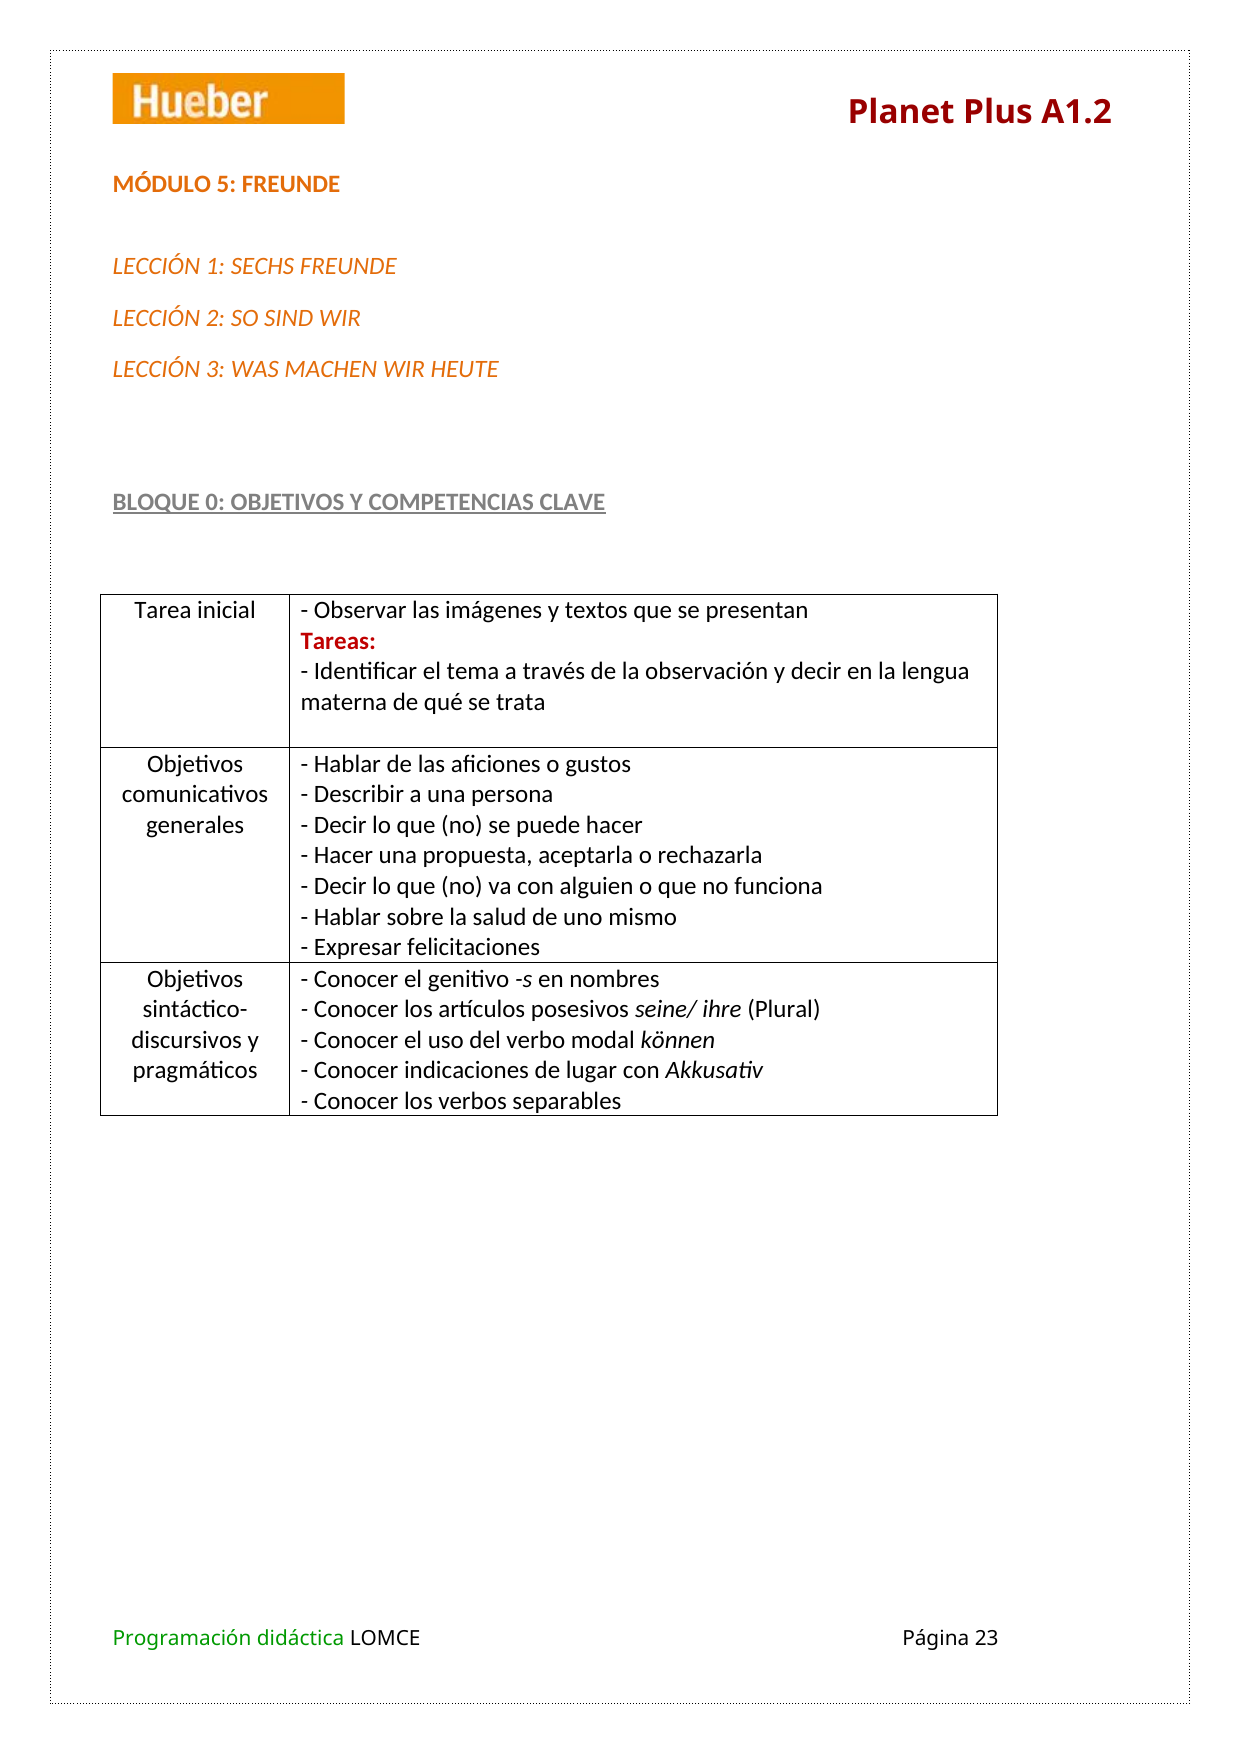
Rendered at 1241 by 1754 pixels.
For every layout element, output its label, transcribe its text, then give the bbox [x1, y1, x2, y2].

subtitle LECCIÓN 1: SECHS FREUNDE [112, 251, 1152, 281]
subtitle LECCIÓN 2: SO SIND WIR [112, 302, 1152, 332]
subtitle LECCIÓN 3: WAS MACHEN WIR HEUTE [112, 353, 1152, 384]
text MÓDULO 5: FREUNDE [112, 169, 1152, 199]
subtitle BLOQUE 0: OBJETIVOS Y COMPETENCIAS CLAVE [112, 486, 1152, 517]
table_cell Objetivos comunicativos generales [101, 748, 289, 962]
table_cell - Conocer el genitivo -s en nombres - Conocer los artículos posesivos seine/ ihre (Plural) - Conocer el uso del verbo modal können - Conocer indicaciones de lugar con Akkusativ - Conocer los verbos separables [290, 963, 997, 1115]
table_cell - Hablar de las aficiones o gustos - Describir a una persona - Decir lo que (no) se puede hacer - Hacer una propuesta, aceptarla o rechazarla - Decir lo que (no) va con alguien o que no funciona - Hablar sobre la salud de uno mismo - Expresar felicitaciones [290, 748, 997, 962]
table_header - Observar las imágenes y textos que se presentan Tareas: - Identificar el tema a través de la observación y decir en la lengua materna de qué se trata [290, 595, 997, 747]
table_cell Objetivos sintáctico-discursivos y pragmáticos [101, 963, 289, 1115]
table_header Tarea inicial [101, 595, 289, 747]
picture [112, 73, 345, 124]
